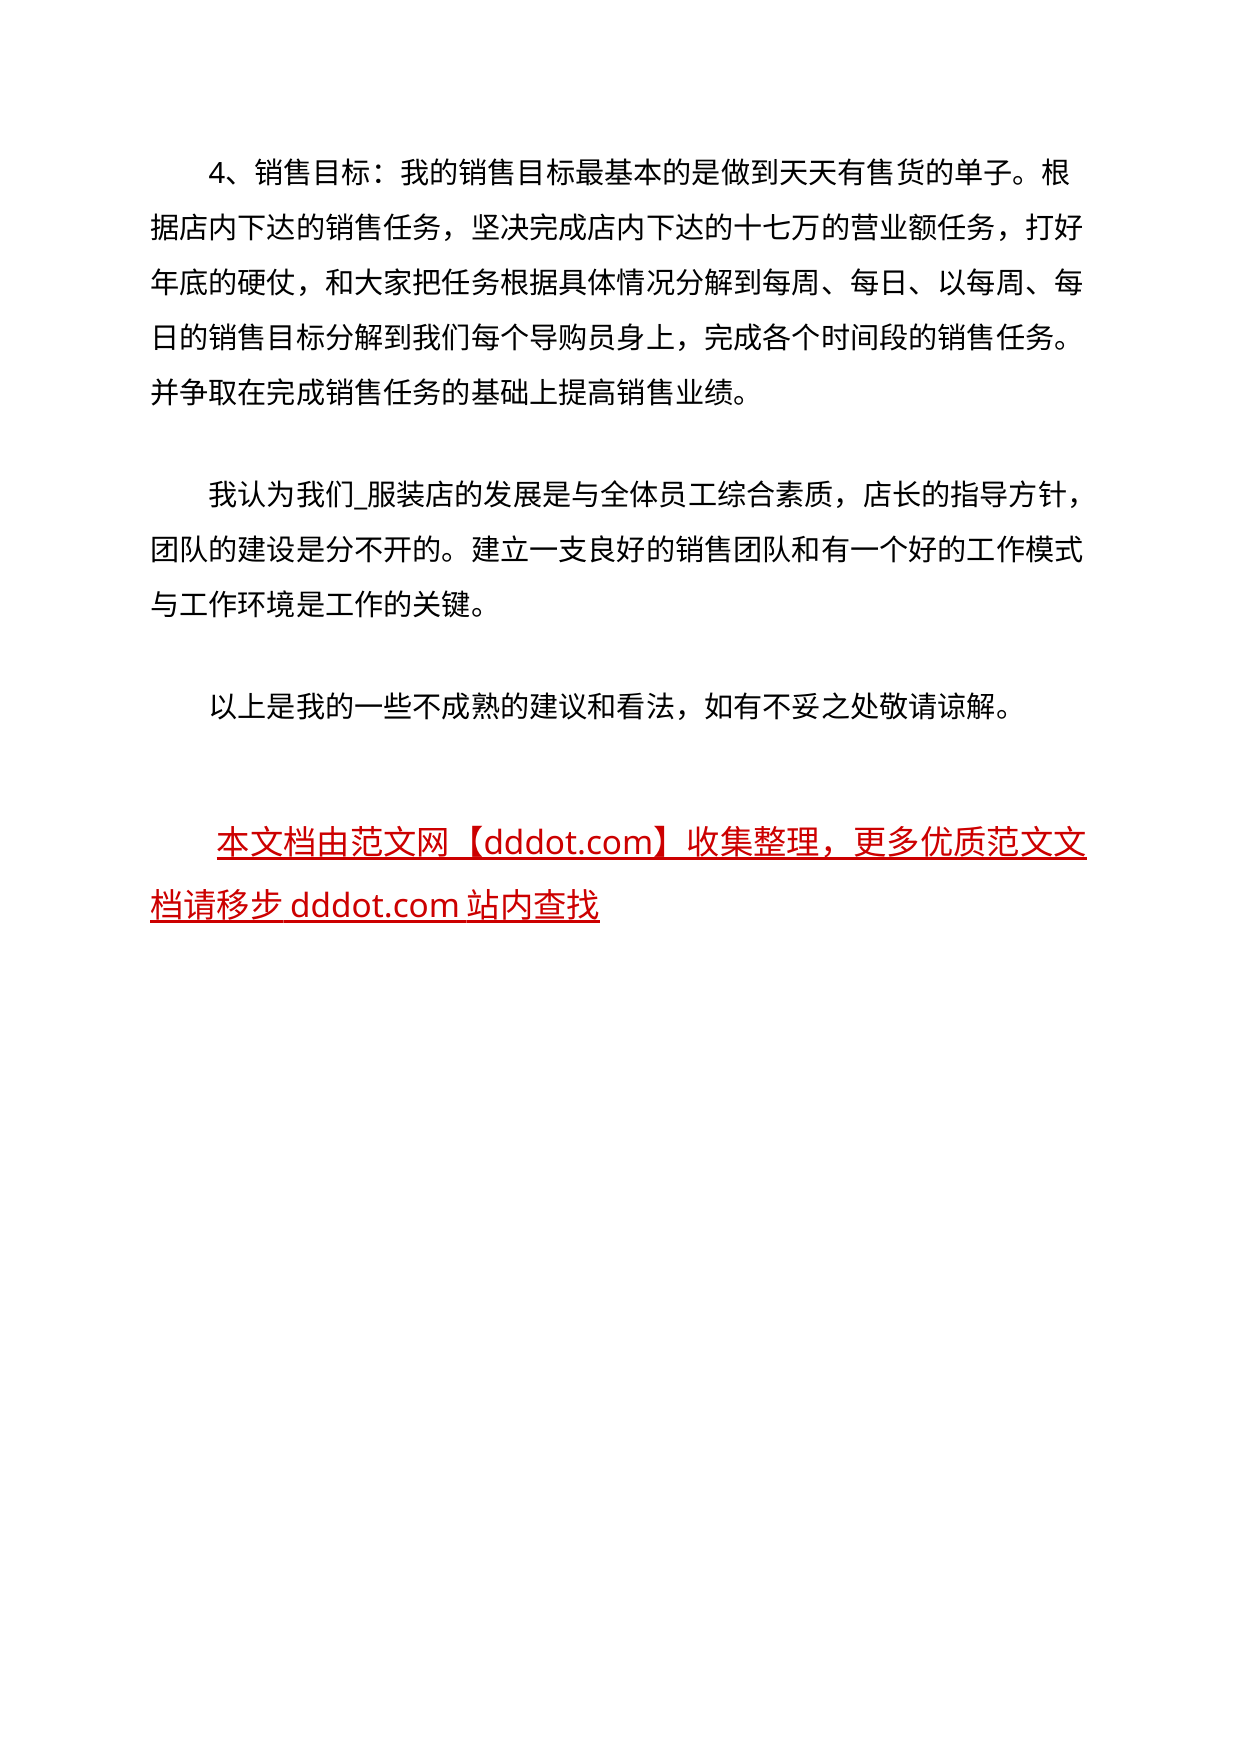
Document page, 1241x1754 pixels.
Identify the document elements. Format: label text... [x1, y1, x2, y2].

text 以上是我的一些不成熟的建议和看法，如有不妥之处敬请谅解。 [150, 683, 1090, 725]
text 本文档由范文网【dddot.com】收集整理，更多优质范文文档请移步dddot.com站内查找 [150, 816, 1090, 927]
text 4、销售目标：我的销售目标最基本的是做到天天有售货的单子。根据店内下达的销售任务，坚决完成店内下达的十七万的营业额任务，打好年底的硬仗，和大家把任务根据具体情况分解到每周、每日、以每周、每日的销售目标分解到我们每个导购员身上，完成各个时间段的销售任务。并争取在完成销售任务的基础上提高销售业绩。 [150, 150, 1090, 412]
text 我认为我们_服装店的发展是与全体员工综合素质，店长的指导方针，团队的建设是分不开的。建立一支良好的销售团队和有一个好的工作模式与工作环境是工作的关键。 [150, 471, 1090, 624]
